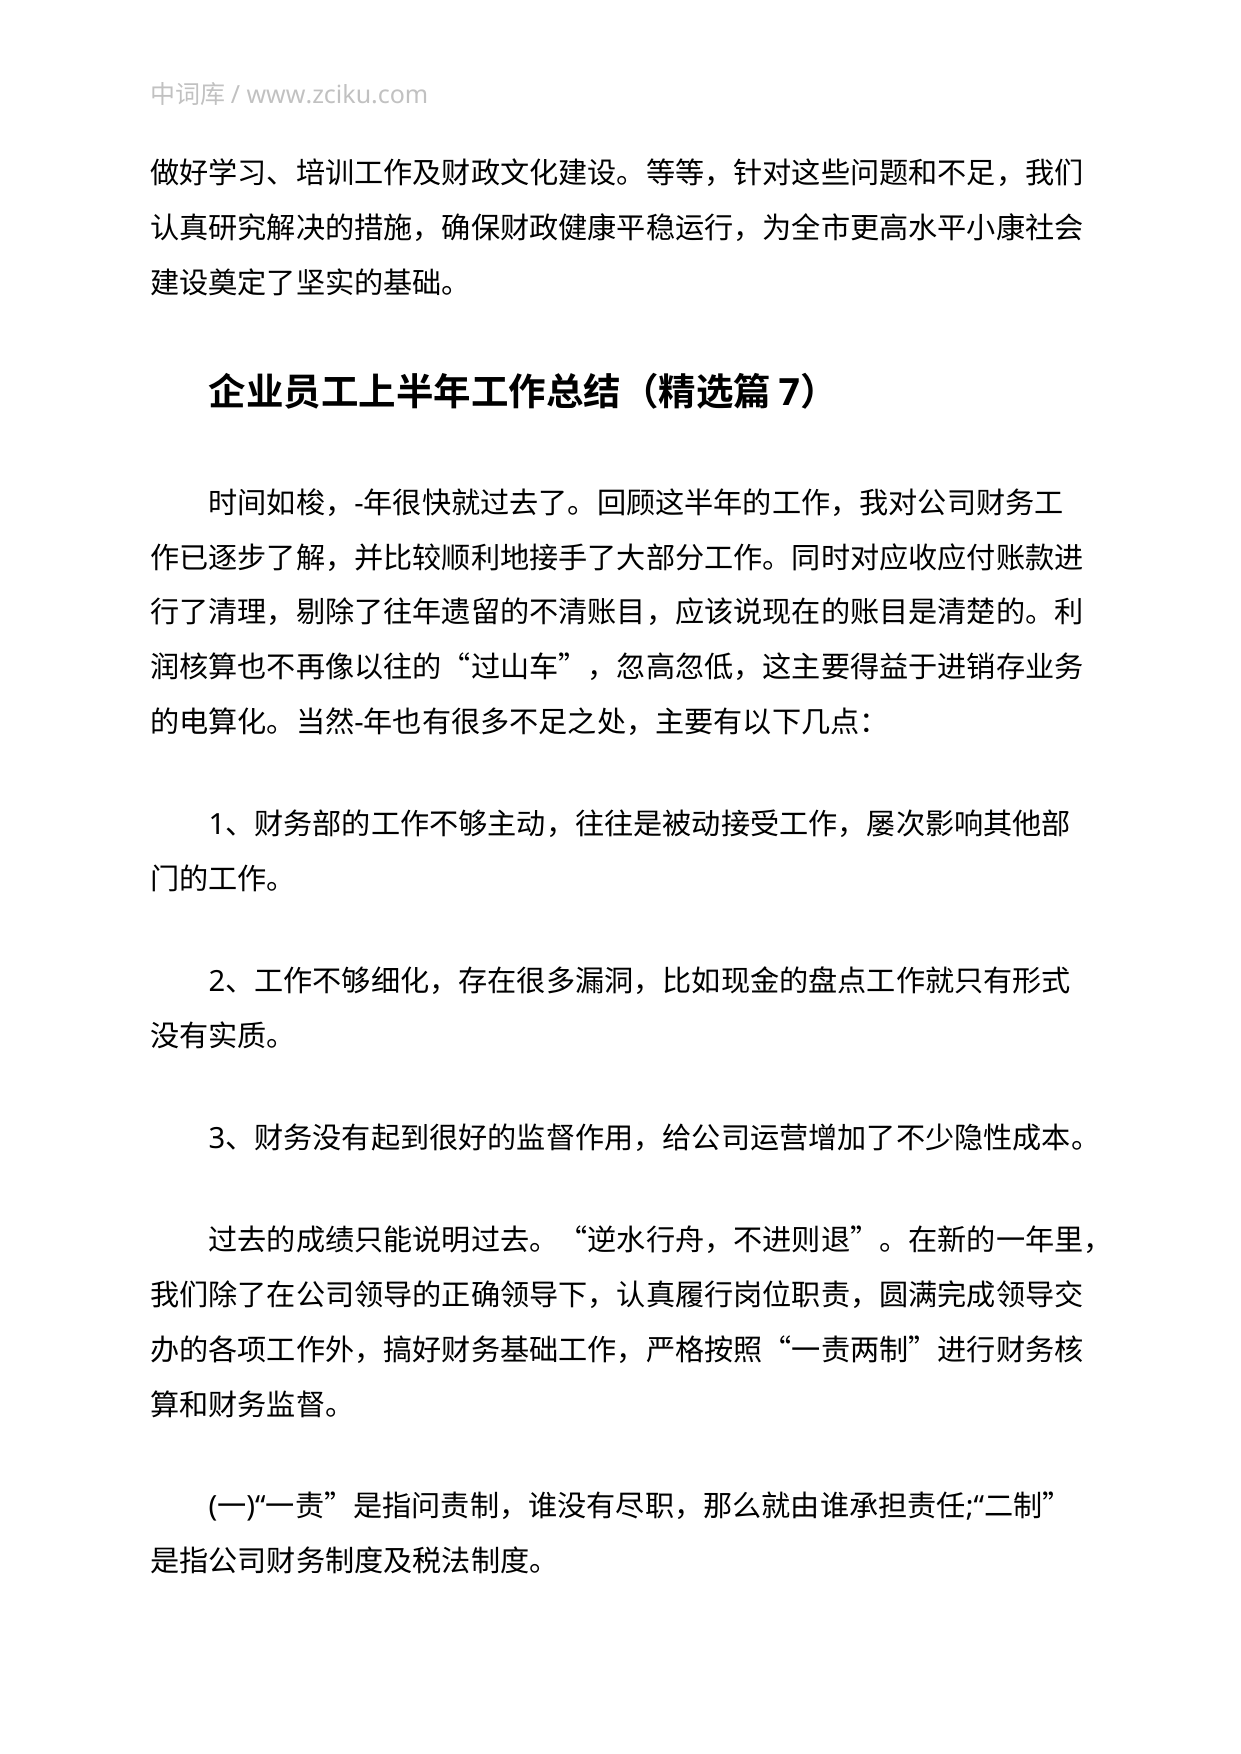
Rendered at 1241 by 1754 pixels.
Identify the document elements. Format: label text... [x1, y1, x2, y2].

text (一)“一责”是指问责制，谁没有尽职，那么就由谁承担责任;“二制”是指公司财务制度及税法制度。 [150, 1483, 1090, 1580]
text 时间如梭，-年很快就过去了。回顾这半年的工作，我对公司财务工作已逐步了解，并比较顺利地接手了大部分工作。同时对应收应付账款进行了清理，剔除了往年遗留的不清账目，应该说现在的账目是清楚的。利润核算也不再像以往的“过山车”，忽高忽低，这主要得益于进销存业务的电算化。当然-年也有很多不足之处，主要有以下几点： [150, 479, 1090, 741]
text 3、财务没有起到很好的监督作用，给公司运营增加了不少隐性成本。 [150, 1114, 1090, 1157]
text 2、工作不够细化，存在很多漏洞，比如现金的盘点工作就只有形式没有实质。 [150, 958, 1090, 1055]
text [150, 150, 1090, 302]
text 过去的成绩只能说明过去。“逆水行舟，不进则退”。在新的一年里，我们除了在公司领导的正确领导下，认真履行岗位职责，圆满完成领导交办的各项工作外，搞好财务基础工作，严格按照“一责两制”进行财务核算和财务监督。 [150, 1216, 1090, 1423]
text 1、财务部的工作不够主动，往往是被动接受工作，屡次影响其他部门的工作。 [150, 801, 1090, 898]
text 企业员工上半年工作总结（精选篇7） [150, 362, 1090, 416]
